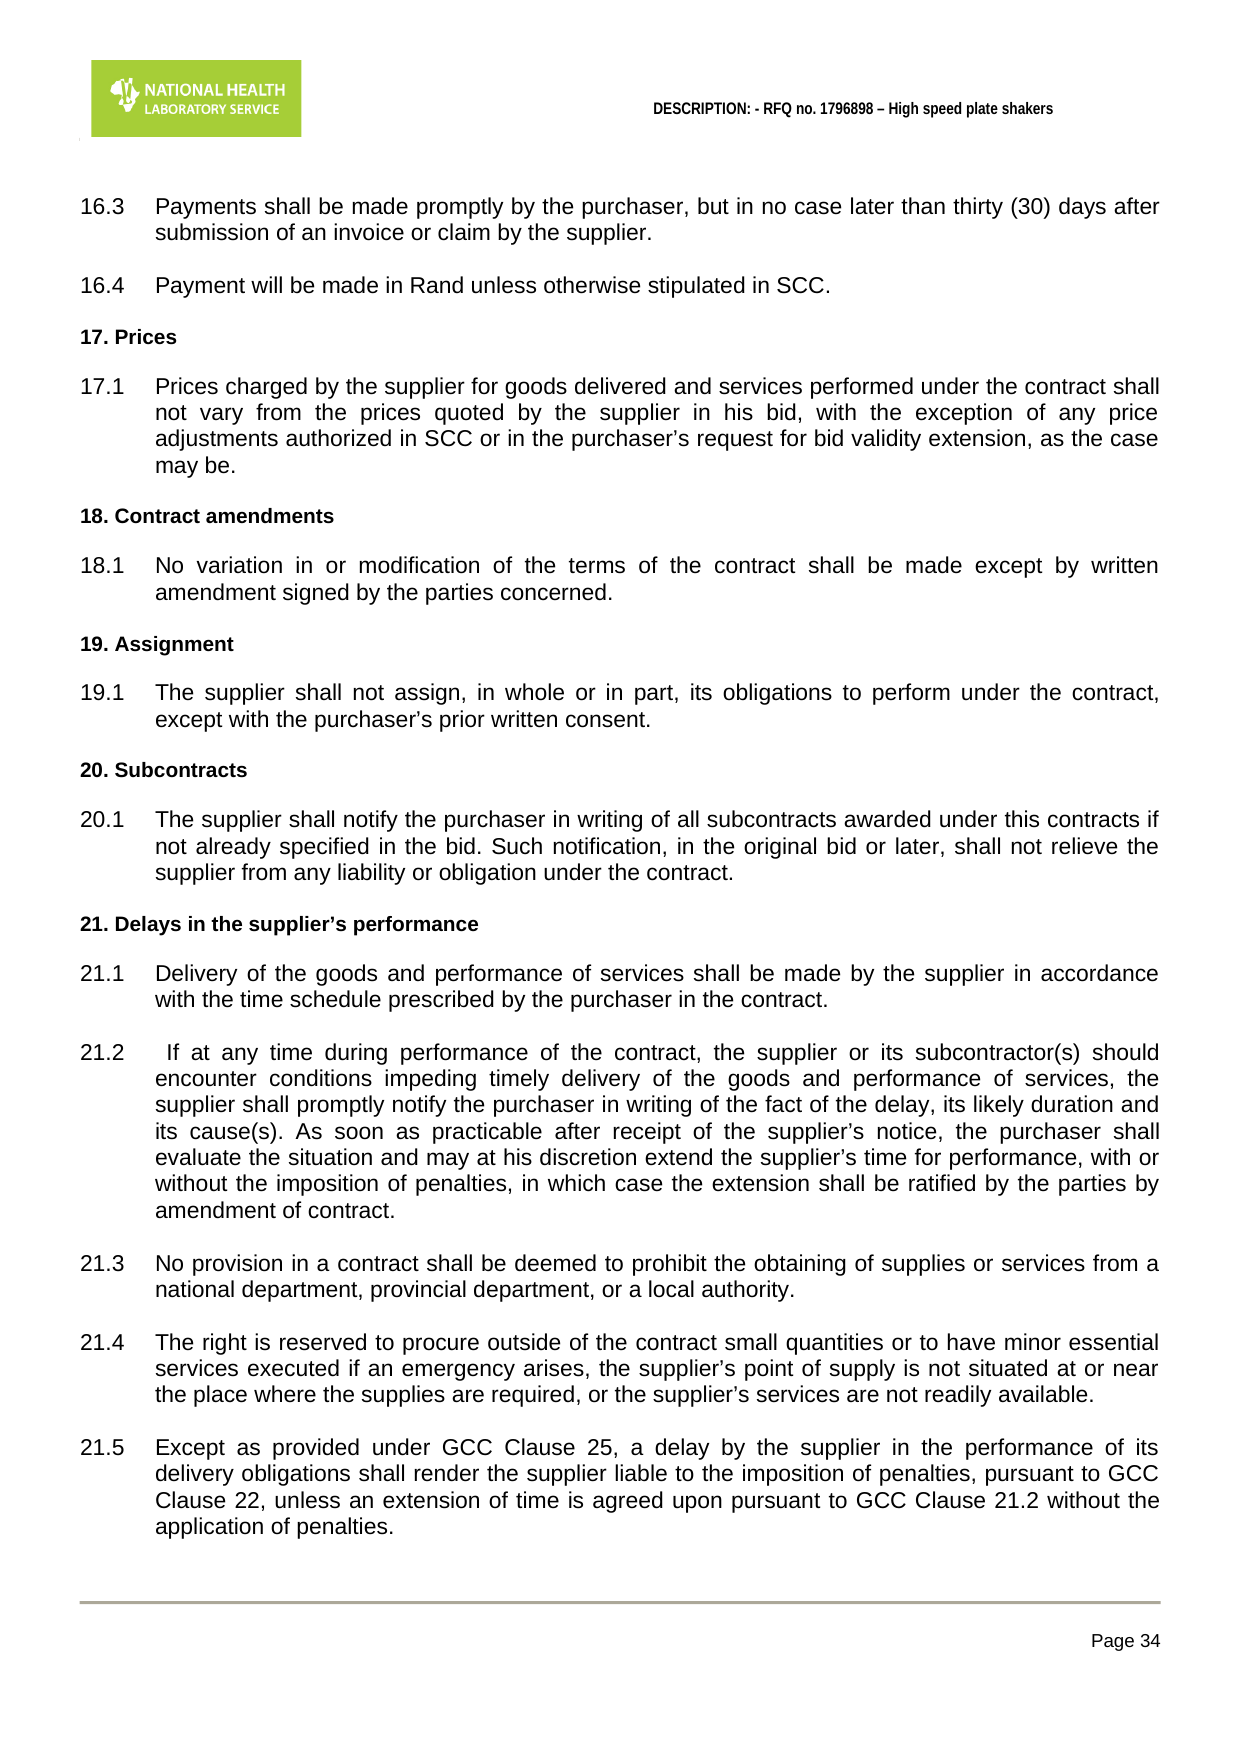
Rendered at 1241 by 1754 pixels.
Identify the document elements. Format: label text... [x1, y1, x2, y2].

text 16.3 Payments shall be made promptly by the purchaser, but in no case later than thirty (30) days after submission of an invoice or claim by the supplier. [80, 193, 1161, 246]
text 21.4 The right is reserved to procure outside of the contract small quantities or to have minor essential services executed if an emergency arises, the supplier’s point of supply is not situated at or near the place where the supplies are required, or the supplier’s services are not readily available. [80, 1328, 1161, 1408]
text 21.1 Delivery of the goods and performance of services shall be made by the supplier in accordance with the time schedule prescribed by the purchaser in the contract. [80, 959, 1161, 1012]
text 18. Contract amendments [80, 504, 1161, 528]
text 19.1 The supplier shall not assign, in whole or in part, its obligations to perform under the contract, except with the purchaser’s prior written consent. [80, 679, 1161, 732]
text 20. Subcontracts [80, 758, 1161, 782]
text 21. Delays in the supplier’s performance [80, 912, 1161, 936]
text 18.1 No variation in or modification of the terms of the contract shall be made except by written amendment signed by the parties concerned. [80, 552, 1161, 605]
text 21.2 If at any time during performance of the contract, the supplier or its subcontractor(s) should encounter conditions impeding timely delivery of the goods and performance of services, the supplier shall promptly notify the purchaser in writing of the fact of the delay, its likely duration and its cause(s). As soon as practicable after receipt of the supplier’s notice, the purchaser shall evaluate the situation and may at his discretion extend the supplier’s time for performance, with or without the imposition of penalties, in which case the extension shall be ratified by the parties by amendment of contract. [80, 1039, 1161, 1223]
text 21.5 Except as provided under GCC Clause 25, a delay by the supplier in the performance of its delivery obligations shall render the supplier liable to the imposition of penalties, pursuant to GCC Clause 22, unless an extension of time is agreed upon pursuant to GCC Clause 21.2 without the application of penalties. [80, 1434, 1161, 1539]
text 19. Assignment [80, 631, 1161, 655]
text 17. Prices [80, 325, 1161, 349]
text 21.3 No provision in a contract shall be deemed to prohibit the obtaining of supplies or services from a national department, provincial department, or a local authority. [80, 1249, 1161, 1302]
text 16.4 Payment will be made in Rand unless otherwise stipulated in SCC. [80, 272, 1161, 298]
picture [91, 60, 302, 137]
text 20.1 The supplier shall notify the purchaser in writing of all subcontracts awarded under this contracts if not already specified in the bid. Such notification, in the original bid or later, shall not relieve the supplier from any liability or obligation under the contract. [80, 806, 1161, 885]
text 17.1 Prices charged by the supplier for goods delivered and services performed under the contract shall not vary from the prices quoted by the supplier in his bid, with the exception of any price adjustments authorized in SCC or in the purchaser’s request for bid validity extension, as the case may be. [80, 373, 1161, 478]
